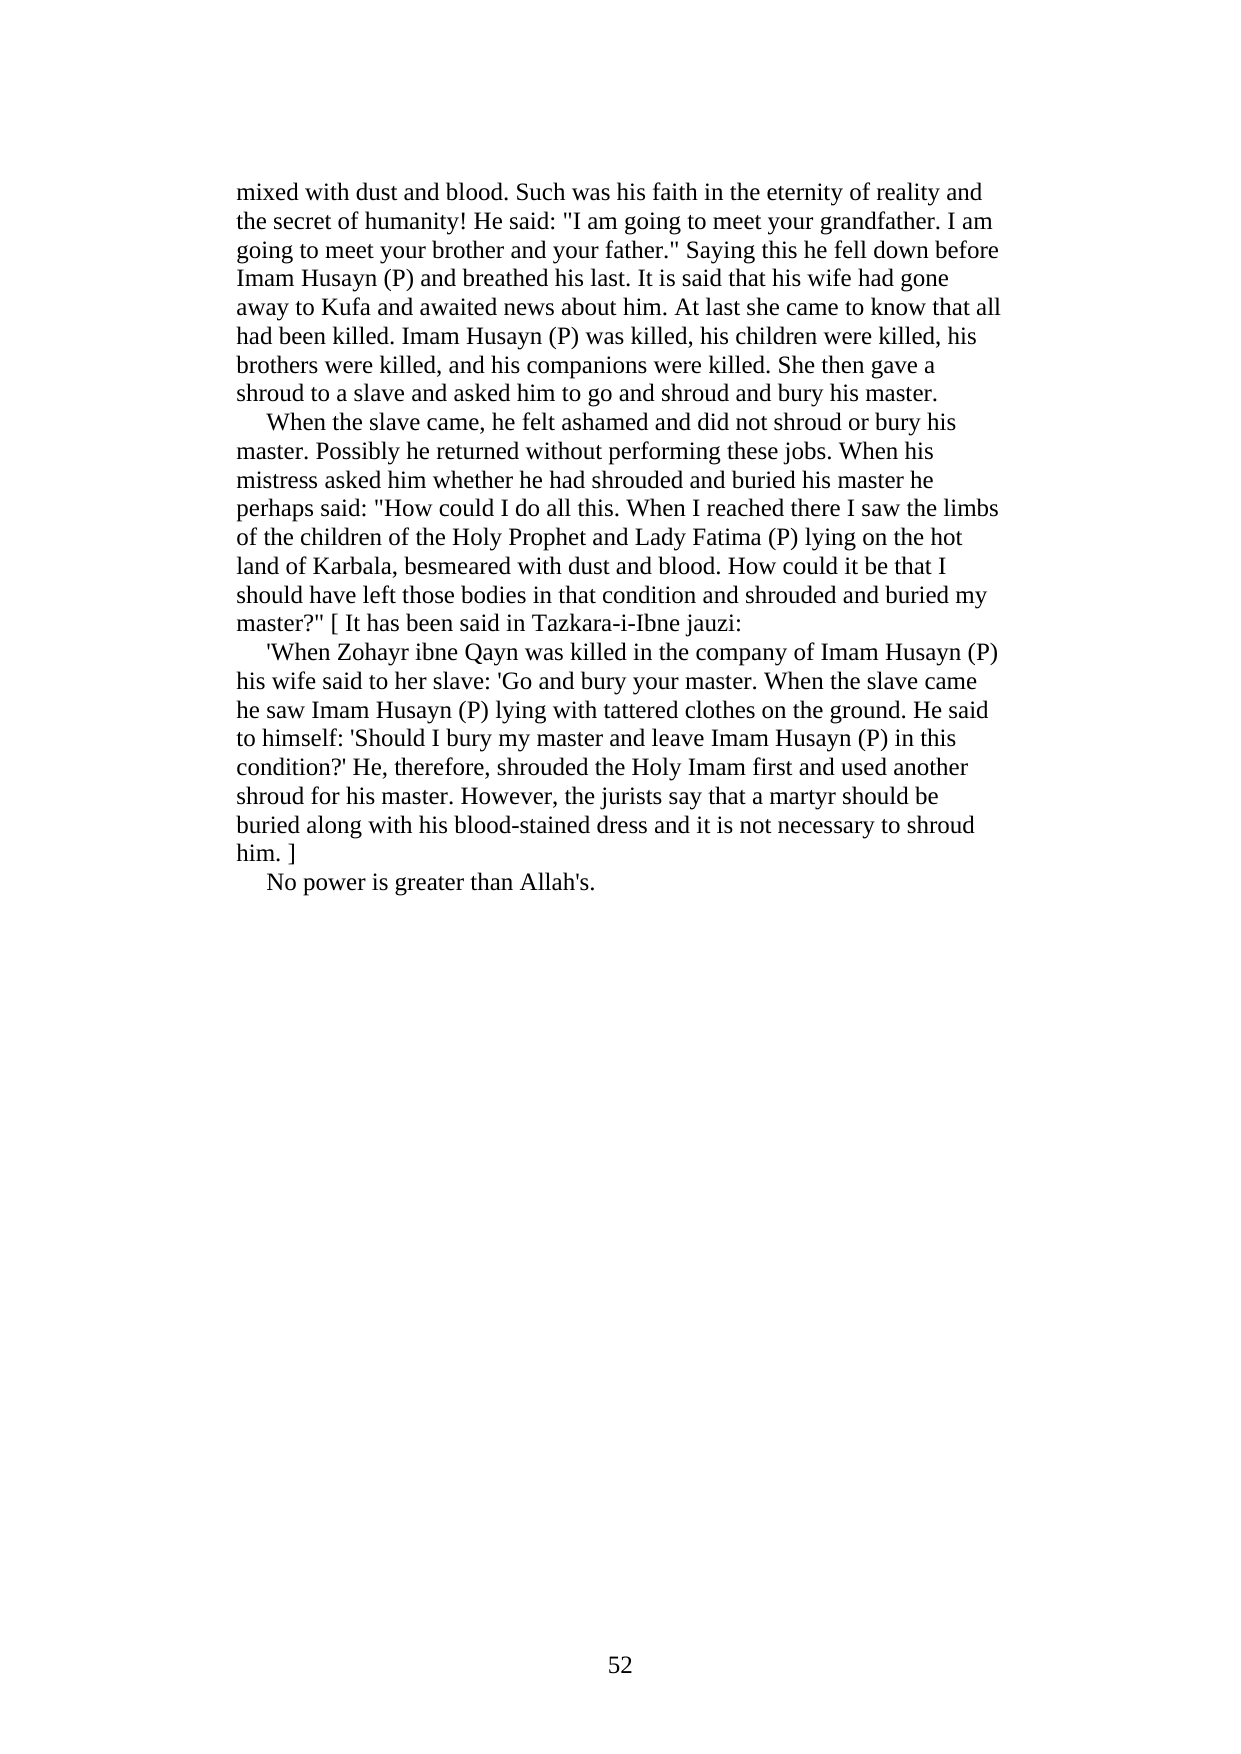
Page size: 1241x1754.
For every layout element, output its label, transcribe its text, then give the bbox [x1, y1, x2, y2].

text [236, 177, 1004, 407]
text When the slave came, he felt ashamed and did not shroud or bury his master. Possibly he returned without performing these jobs. When his mistress asked him whether he had shrouded and buried his master he perhaps said: "How could I do all this. When I reached there I saw the limbs of the children of the Holy Prophet and Lady Fatima (P) lying on the hot land of Karbala, besmeared with dust and blood. How could it be that I should have left those bodies in that condition and shrouded and buried my master?" [ It has been said in Tazkara-i-Ibne jauzi: [236, 407, 1004, 637]
text No power is greater than Allah's. [236, 867, 1004, 896]
text 'When Zohayr ibne Qayn was killed in the company of Imam Husayn (P) his wife said to her slave: 'Go and bury your master. When the slave came he saw Imam Husayn (P) lying with tattered clothes on the ground. He said to himself: 'Should I bury my master and leave Imam Husayn (P) in this condition?' He, therefore, shrouded the Holy Imam first and used another shroud for his master. However, the jurists say that a martyr should be buried along with his blood-stained dress and it is not necessary to shroud him. ] [236, 637, 1004, 867]
